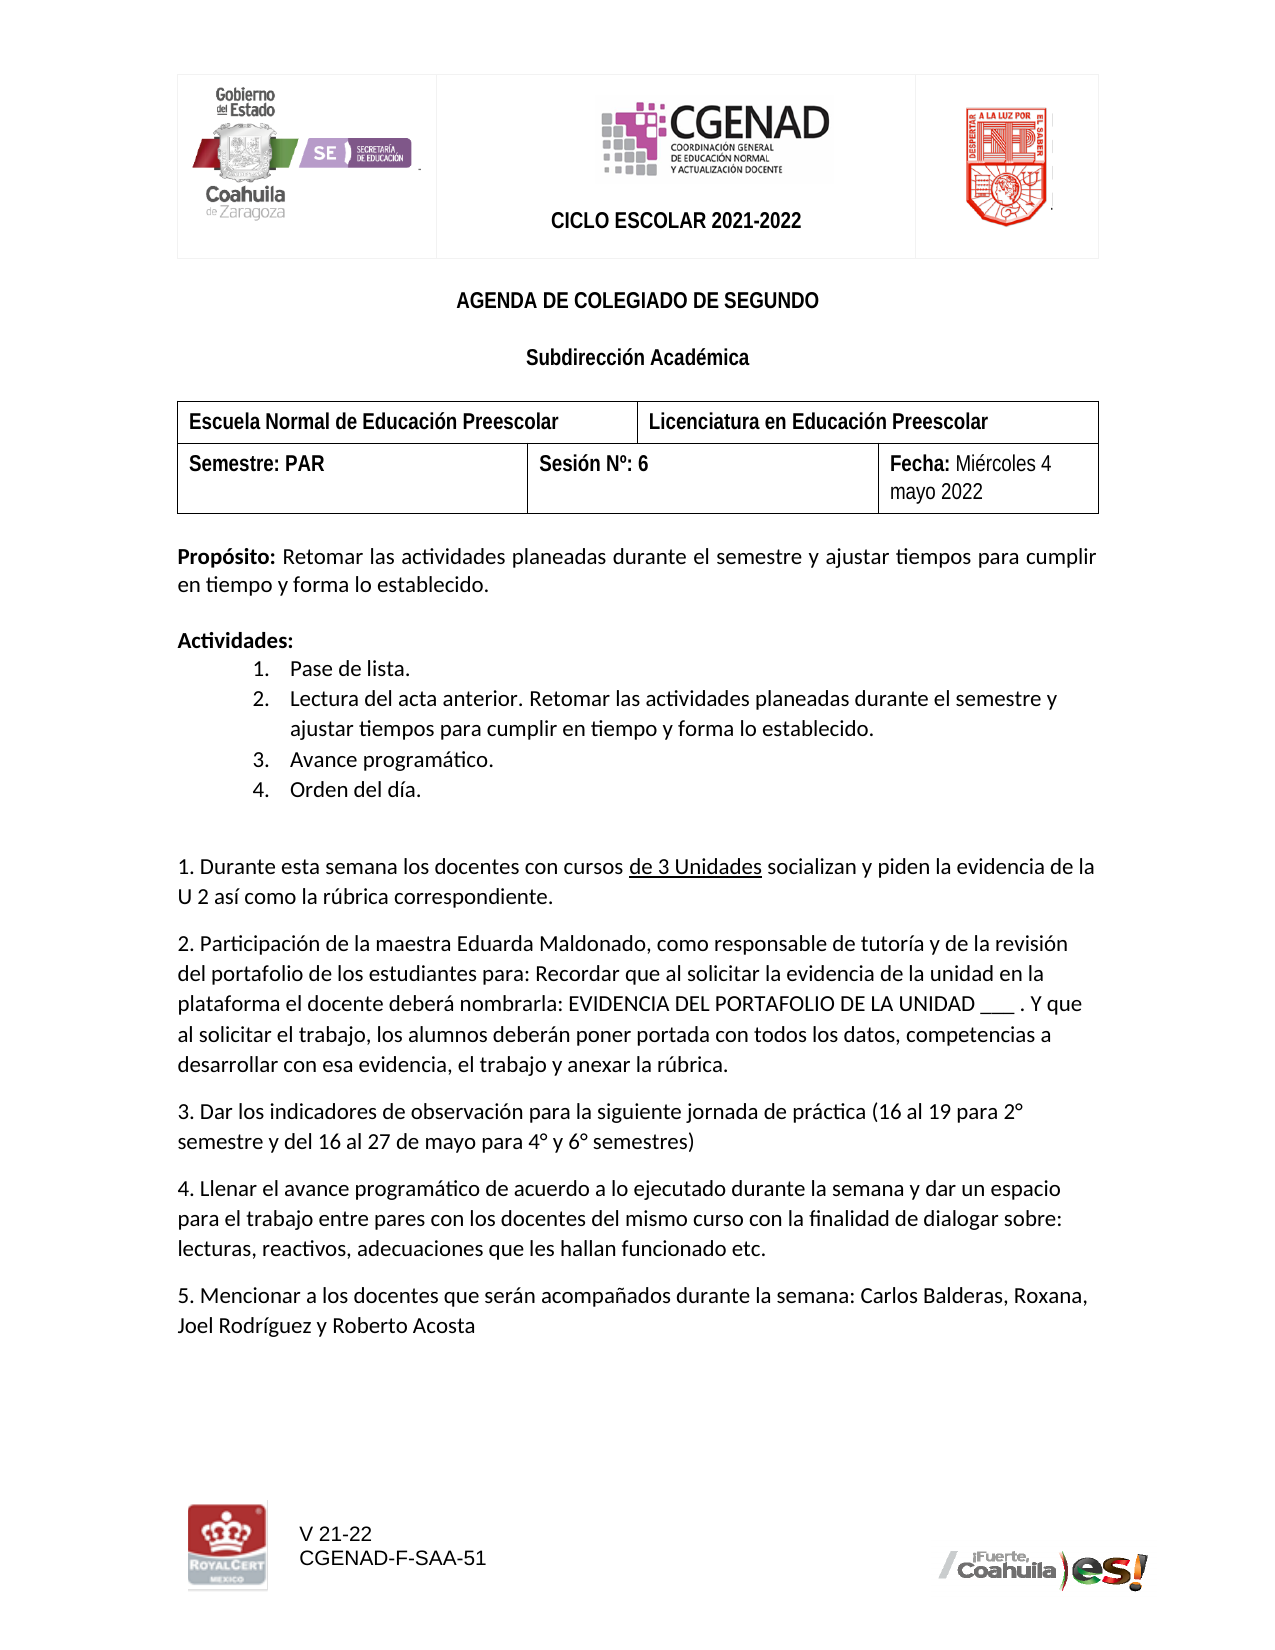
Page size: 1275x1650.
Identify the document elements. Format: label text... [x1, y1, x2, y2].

text Propósito: Retomar las actividades planeadas durante el semestre y ajustar tiempos para cumplir en tiempo y forma lo establecido. [177, 542, 1098, 598]
list Pase de lista. [252, 654, 1098, 682]
table_header Escuela Normal de Educación Preescolar [178, 402, 637, 443]
text 4. Llenar el avance programático de acuerdo a lo ejecutado durante la semana y dar un espacio para el trabajo entre pares con los docentes del mismo curso con la finalidad de dialogar sobre: lecturas, reactivos, adecuaciones que les hallan funcionado etc. [177, 1174, 1098, 1262]
table_cell Semestre: PAR [178, 444, 527, 513]
text 1. Durante esta semana los docentes con cursos de 3 Unidades socializan y piden la evidencia de la U 2 así como la rúbrica correspondiente. [177, 852, 1098, 910]
list Lectura del acta anterior. Retomar las actividades planeadas durante el semestre y ajustar tiempos para cumplir en tiempo y forma lo establecido. [252, 684, 1098, 743]
picture [186, 1500, 268, 1591]
list Orden del día. [252, 775, 1098, 803]
table_cell Sesión Nº: 6 [528, 444, 878, 513]
text AGENDA DE COLEGIADO DE SEGUNDO [177, 287, 1098, 313]
picture [595, 95, 835, 184]
picture [931, 1539, 1157, 1600]
text 5. Mencionar a los docentes que serán acompañados durante la semana: Carlos Balderas, Roxana, Joel Rodríguez y Roberto Acosta [177, 1281, 1098, 1339]
table_header Licenciatura en Educación Preescolar [638, 402, 1098, 443]
list Avance programático. [252, 745, 1098, 773]
text Actividades: [177, 626, 1098, 654]
picture [184, 81, 421, 230]
picture [961, 100, 1053, 233]
text 3. Dar los indicadores de observación para la siguiente jornada de práctica (16 al 19 para 2° semestre y del 16 al 27 de mayo para 4° y 6° semestres) [177, 1097, 1098, 1155]
text 2. Participación de la maestra Eduarda Maldonado, como responsable de tutoría y de la revisión del portafolio de los estudiantes para: Recordar que al solicitar la evidencia de la unidad en la plataforma el docente deberá nombrarla: EVIDENCIA DEL PORTAFOLIO DE LA UNIDAD ___ . Y que al solicitar el trabajo, los alumnos deberán poner portada con todos los datos, competencias a desarrollar con esa evidencia, el trabajo y anexar la rúbrica. [177, 929, 1098, 1078]
table_cell Fecha: Miércoles 4 mayo 2022 [879, 444, 1098, 513]
text Subdirección Académica [177, 344, 1098, 370]
